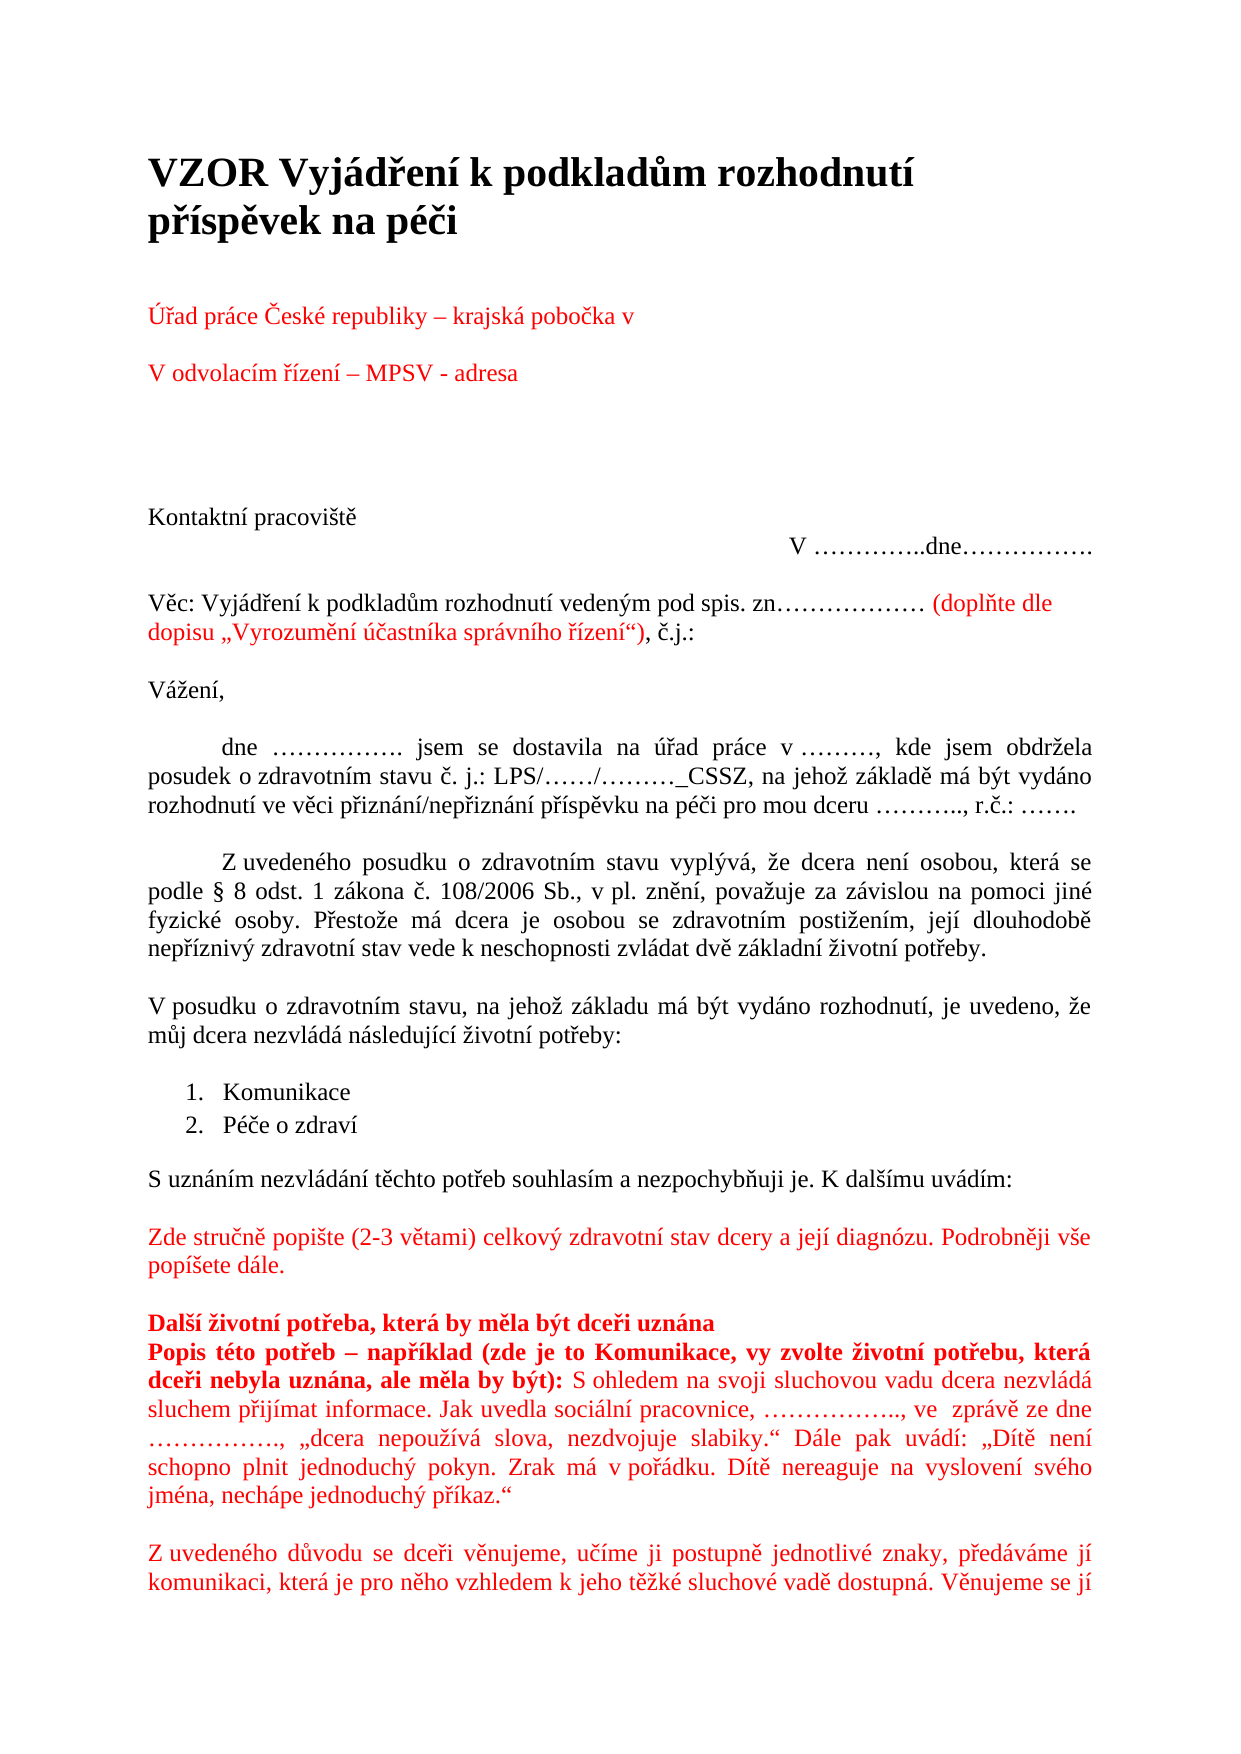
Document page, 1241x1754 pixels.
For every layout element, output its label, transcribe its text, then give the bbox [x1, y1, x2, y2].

list Péče o zdraví [185, 1110, 1093, 1139]
text Popis této potřeb – například (zde je to Komunikace, vy zvolte životní potřebu, která dceři nebyla uznána, ale měla by být): S ohledem na svoji sluchovou vadu dcera nezvládá sluchem přijímat informace. Jak uvedla sociální pracovnice, …………….., ve zprávě ze dne ……………., „dcera nepoužívá slova, nezdvojuje slabiky.“ Dále pak uvádí: „Dítě není schopno plnit jednoduchý pokyn. Zrak má v pořádku. Dítě nereaguje na vyslovení svého jména, nechápe jednoduchý příkaz.“ [148, 1337, 1093, 1509]
text V posudku o zdravotním stavu, na jehož základu má být vydáno rozhodnutí, je uvedeno, že můj dcera nezvládá následující životní potřeby: [148, 991, 1093, 1048]
text dne ……………. jsem se dostavila na úřad práce v ………, kde jsem obdržela posudek o zdravotním stavu č. j.: LPS/……/………_CSSZ, na jehož základě má být vydáno rozhodnutí ve věci přiznání/nepřiznání příspěvku na péči pro mou dceru ……….., r.č.: ……. [148, 732, 1093, 818]
text Z uvedeného posudku o zdravotním stavu vyplývá, že dcera není osobou, která se podle § 8 odst. 1 zákona č. 108/2006 Sb., v pl. znění, považuje za závislou na pomoci jiné fyzické osoby. Přestože má dcera je osobou se zdravotním postižením, její dlouhodobě nepříznivý zdravotní stav vede k neschopnosti zvládat dvě základní životní potřeby. [148, 847, 1093, 962]
text Další životní potřeba, která by měla být dceři uznána [148, 1308, 1093, 1337]
text VZOR Vyjádření k podkladům rozhodnutí příspěvek na péči [148, 148, 1093, 243]
text S uznáním nezvládání těchto potřeb souhlasím a nezpochybňuji je. K dalšímu uvádím: [148, 1164, 1093, 1193]
text Vážení, [148, 675, 1093, 703]
text Věc: Vyjádření k podkladům rozhodnutí vedeným pod spis. zn……………… (doplňte dle dopisu „Vyrozumění účastníka správního řízení“), č.j.: [148, 588, 1093, 646]
text V …………..dne……………. [148, 531, 1093, 560]
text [148, 1538, 1093, 1595]
text V odvolacím řízení – MPSV - adresa [148, 358, 1093, 387]
text Úřad práce České republiky – krajská pobočka v [148, 301, 1093, 330]
list Komunikace [185, 1077, 1093, 1106]
text Zde stručně popište (2-3 větami) celkový zdravotní stav dcery a její diagnózu. Podrobněji vše popíšete dále. [148, 1222, 1093, 1279]
text Kontaktní pracoviště [148, 502, 1093, 531]
